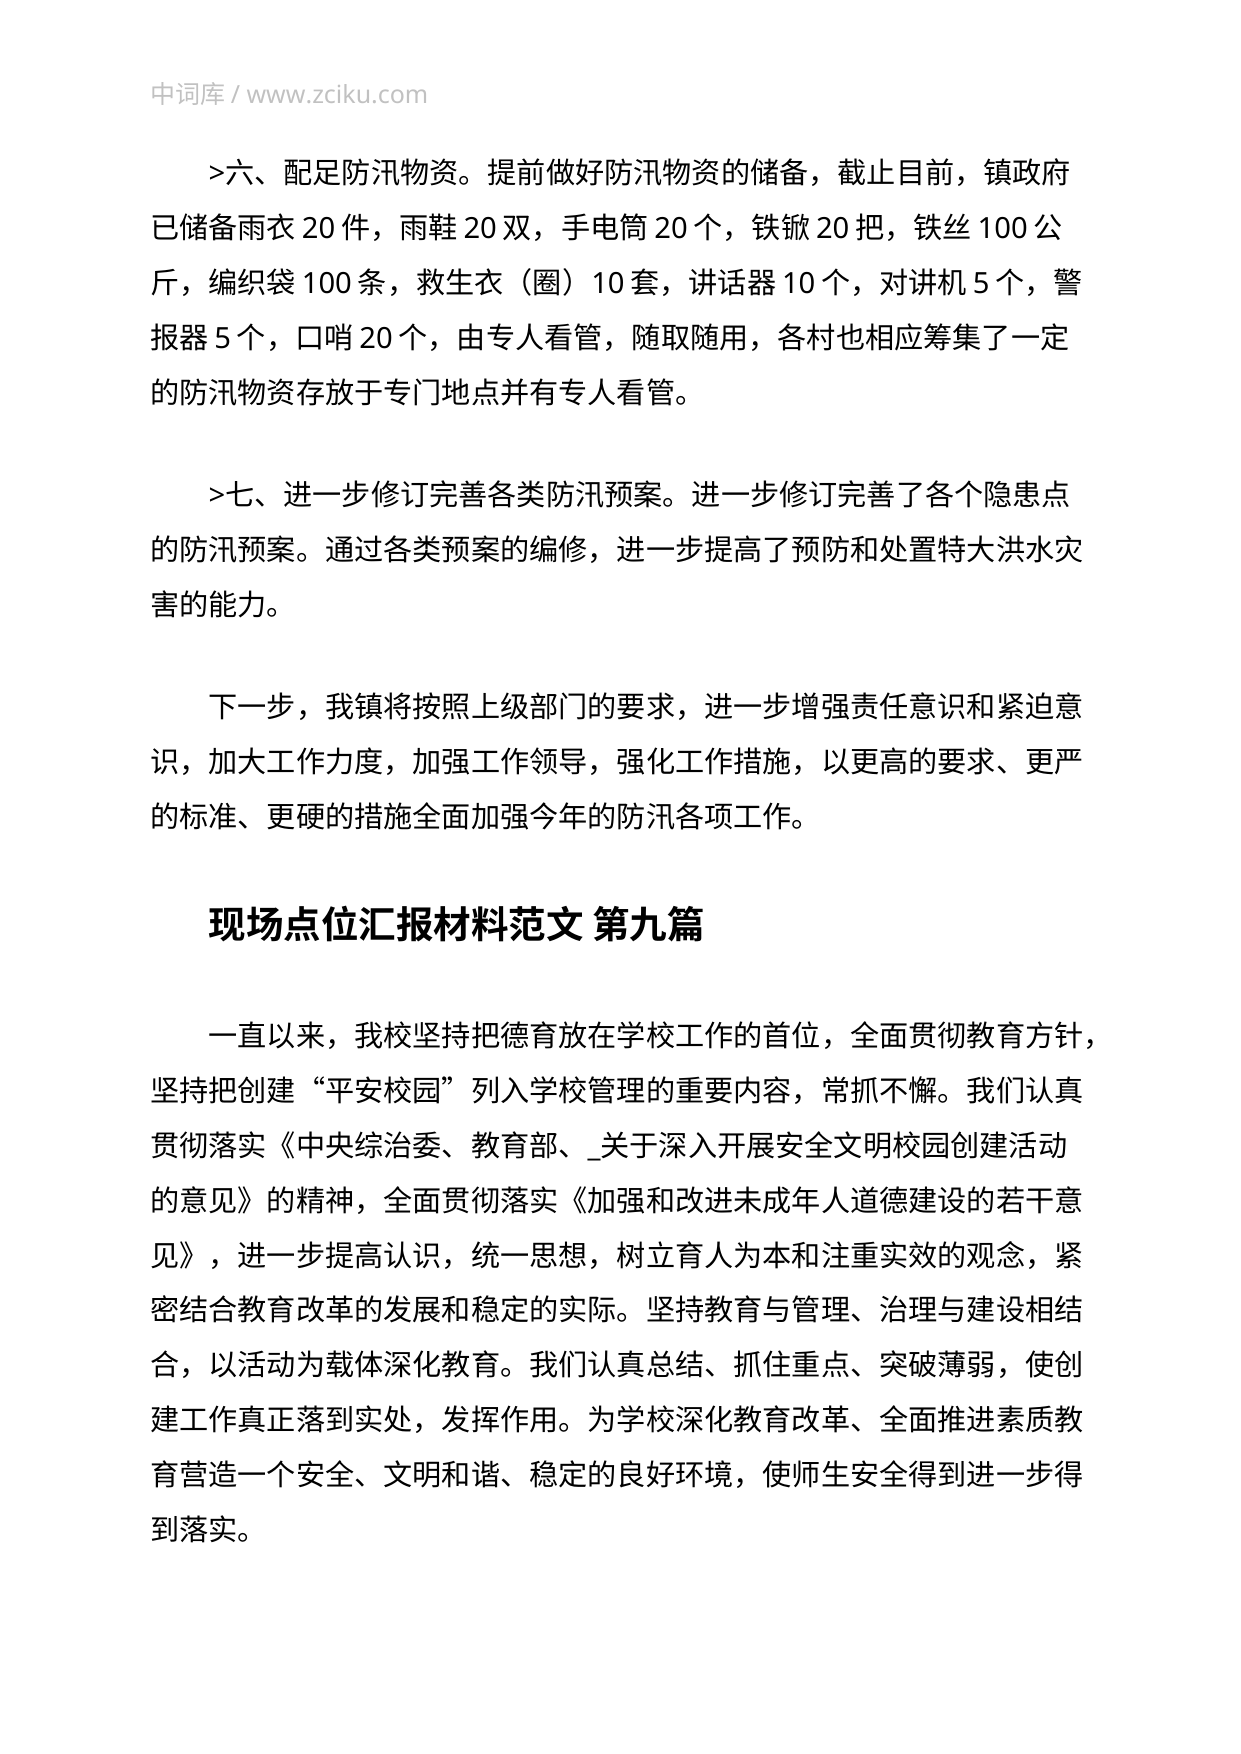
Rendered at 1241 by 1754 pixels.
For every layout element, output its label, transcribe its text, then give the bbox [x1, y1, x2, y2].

text 现场点位汇报材料范文 第九篇 [150, 895, 1090, 949]
text 一直以来，我校坚持把德育放在学校工作的首位，全面贯彻教育方针，坚持把创建“平安校园”列入学校管理的重要内容，常抓不懈。我们认真贯彻落实《中央综治委、教育部、_关于深入开展安全文明校园创建活动的意见》的精神，全面贯彻落实《加强和改进未成年人道德建设的若干意见》，进一步提高认识，统一思想，树立育人为本和注重实效的观念，紧密结合教育改革的发展和稳定的实际。坚持教育与管理、治理与建设相结合，以活动为载体深化教育。我们认真总结、抓住重点、突破薄弱，使创建工作真正落到实处，发挥作用。为学校深化教育改革、全面推进素质教育营造一个安全、文明和谐、稳定的良好环境，使师生安全得到进一步得到落实。 [150, 1012, 1090, 1549]
text >七、进一步修订完善各类防汛预案。进一步修订完善了各个隐患点的防汛预案。通过各类预案的编修，进一步提高了预防和处置特大洪水灾害的能力。 [150, 472, 1090, 624]
text >六、配足防汛物资。提前做好防汛物资的储备，截止目前，镇政府已储备雨衣20件，雨鞋20双，手电筒20个，铁锨20把，铁丝100公斤，编织袋100条，救生衣（圈）10套，讲话器10个，对讲机5个，警报器5个，口哨20个，由专人看管，随取随用，各村也相应筹集了一定的防汛物资存放于专门地点并有专人看管。 [150, 150, 1090, 412]
text 下一步，我镇将按照上级部门的要求，进一步增强责任意识和紧迫意识，加大工作力度，加强工作领导，强化工作措施，以更高的要求、更严的标准、更硬的措施全面加强今年的防汛各项工作。 [150, 683, 1090, 836]
